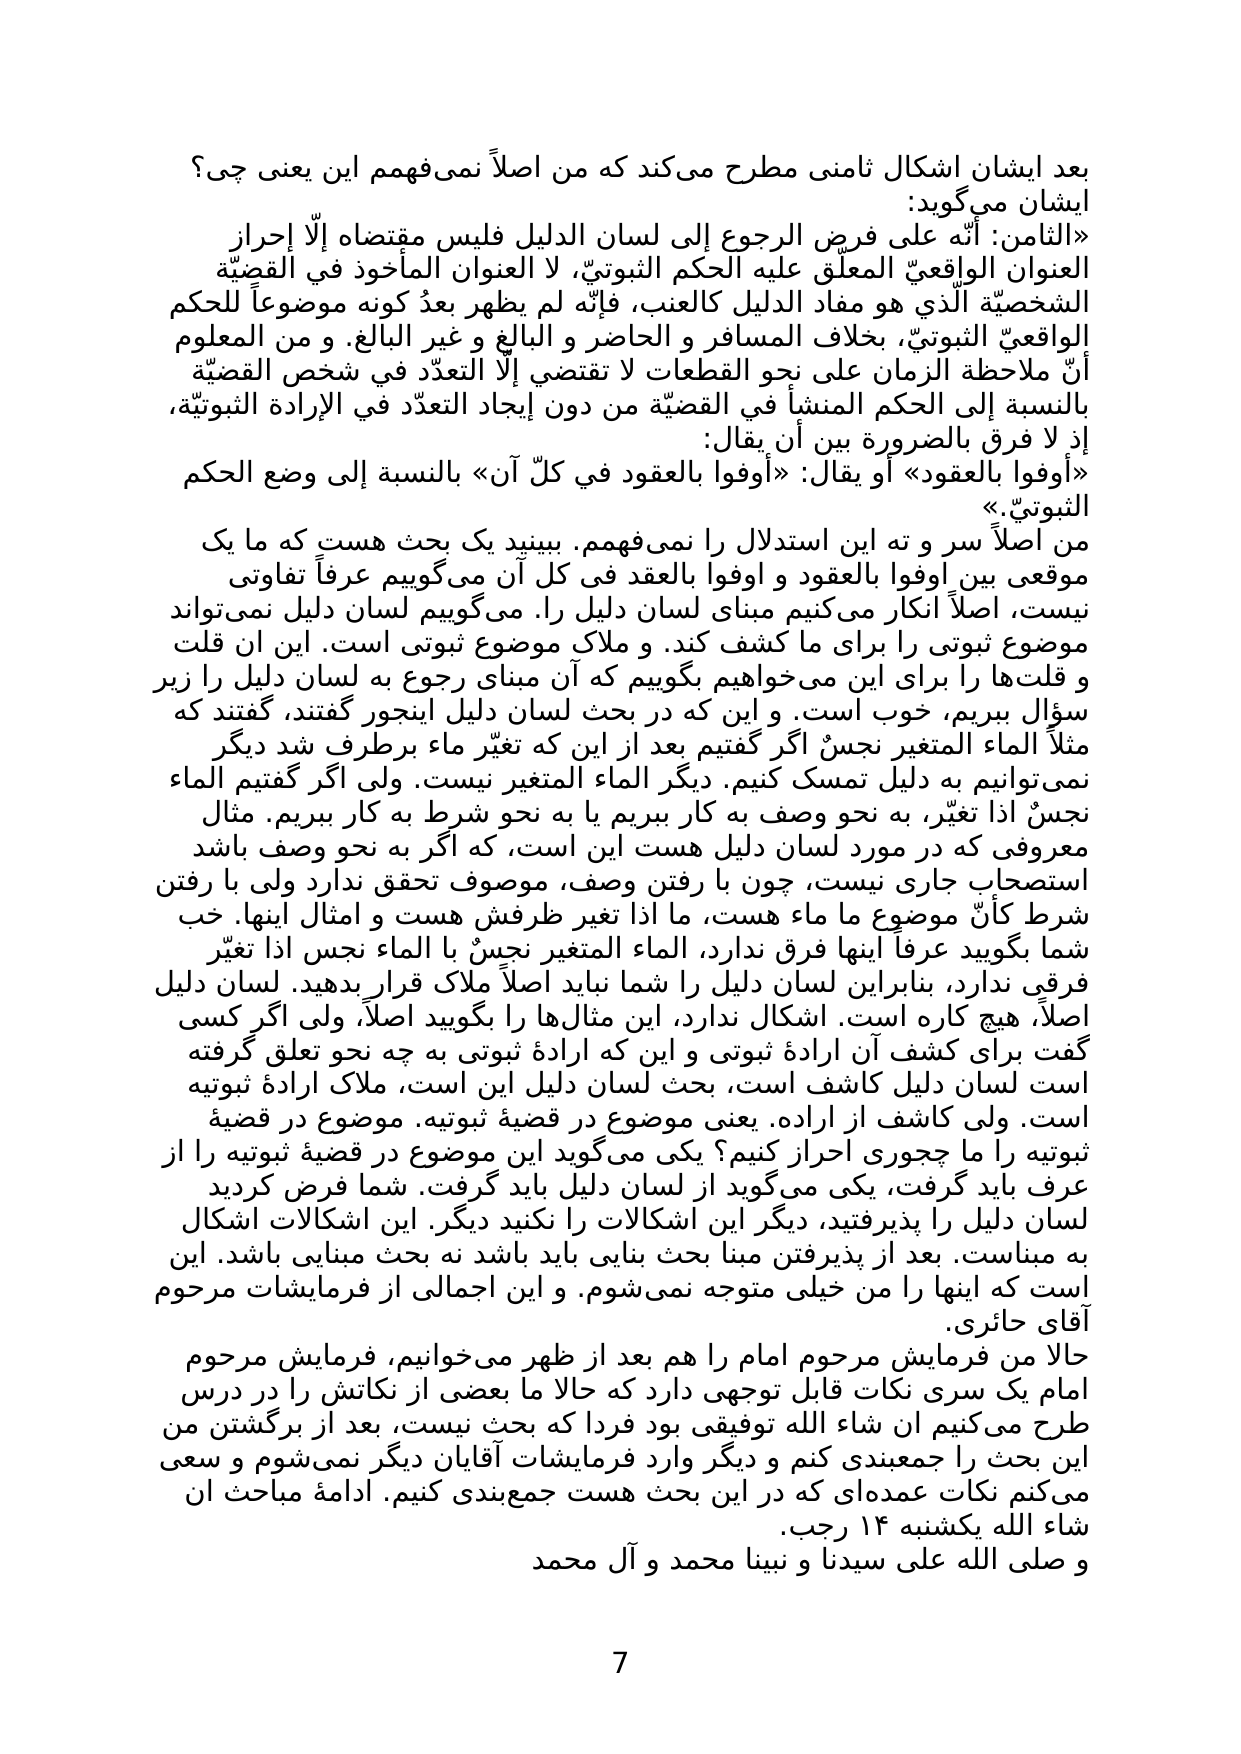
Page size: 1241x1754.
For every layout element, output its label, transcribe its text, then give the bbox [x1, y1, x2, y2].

text و صلی الله علی سیدنا و نبینا محمد و آل محمد [150, 1542, 1090, 1576]
text من اصلاً سر و ته این استدلال را نمی‌فهمم. ببینید یک بحث هست که ما یک موقعی بین اوفوا بالعقود و اوفوا بالعقد فی کل آن می‌گوییم عرفاً تفاوتی نیست، اصلاً انکار می‌کنیم مبنای لسان دلیل را. می‌گوییم لسان دلیل نمی‌تواند موضوع ثبوتی را برای ما کشف کند. و ملاک موضوع ثبوتی است. این ان قلت و قلت‌ها را برای این می‌خواهیم بگوییم که آن مبنای رجوع به لسان دلیل را زیر سؤال ببریم، خوب است. و این که در بحث لسان دلیل اینجور گفتند، گفتند که مثلاً الماء المتغیر نجسٌ اگر گفتیم بعد از این که تغیّر ماء برطرف شد دیگر نمی‌توانیم به دلیل تمسک کنیم. دیگر الماء المتغیر نیست. ولی اگر گفتیم الماء نجسٌ اذا تغیّر، به نحو وصف به کار ببریم یا به نحو شرط به کار ببریم. مثال معروفی که در مورد لسان دلیل هست این است، که اگر به نحو وصف باشد استصحاب جاری نیست، چون با رفتن وصف، موصوف تحقق ندارد ولی با رفتن شرط کأنّ موضوع ما ماء هست، ما اذا تغیر ظرفش هست و امثال اینها. خب شما بگویید عرفاً اینها فرق ندارد، الماء المتغیر نجسٌ با الماء نجس اذا تغیّر فرقی ندارد، بنابراین لسان دلیل را شما نباید اصلاً ملاک قرار بدهید. لسان دلیل اصلاً، هیچ کاره است. اشکال ندارد، این مثال‌ها را بگویید اصلاً، ولی اگر کسی گفت برای کشف آن ارادۀ ثبوتی و این که ارادۀ ثبوتی به چه نحو تعلق گرفته است لسان دلیل کاشف است، بحث لسان دلیل این است، ملاک ارادۀ ثبوتیه است. ولی کاشف از اراده. یعنی موضوع در قضیۀ ثبوتیه. موضوع در قضیۀ ثبوتیه را ما چجوری احراز کنیم؟ یکی می‌گوید این موضوع در قضیۀ ثبوتیه را از عرف باید گرفت، یکی می‌گوید از لسان دلیل باید گرفت. شما فرض کردید لسان دلیل را پذیرفتید، دیگر این اشکالات را نکنید دیگر. این اشکالات اشکال به مبناست. بعد از پذیرفتن مبنا بحث بنایی باید باشد نه بحث مبنایی باشد. این است که اینها را من خیلی متوجه نمی‌شوم. و این اجمالی از فرمایشات مرحوم آقای حائری. [150, 523, 1090, 1338]
text «الثامن: أنّه على فرض الرجوع إلى لسان الدليل فليس مقتضاه إلّا إحراز العنوان الواقعيّ المعلّق عليه الحكم الثبوتيّ، لا العنوان المأخوذ في القضيّة الشخصيّة الّذي هو مفاد الدليل كالعنب، فإنّه لم يظهر بعدُ كونه موضوعاً للحكم الواقعيّ الثبوتيّ، بخلاف المسافر و الحاضر و البالغ و غير البالغ. و من المعلوم أنّ ملاحظة الزمان على نحو القطعات لا تقتضي إلّا التعدّد في شخص القضيّة بالنسبة إلى الحكم المنشأ في القضيّة من دون إيجاد التعدّد في الإرادة الثبوتيّة، إذ لا فرق بالضرورة بين أن يقال: [150, 218, 1090, 456]
text بعد ایشان اشکال ثامنی مطرح می‌کند که من اصلاً نمی‌فهمم این یعنی چی؟ ایشان می‌گوید: [150, 150, 1090, 218]
text «أوفوا بالعقود» أو يقال: «أوفوا بالعقود في كلّ آن» بالنسبة إلى وضع الحكم الثبوتيّ.» [150, 456, 1090, 523]
text حالا من فرمایش مرحوم امام را هم بعد از ظهر می‌خوانیم، فرمایش مرحوم امام یک سری نکات قابل توجهی دارد که حالا ما بعضی از نکاتش را در درس طرح می‌کنیم ان شاء الله توفیقی بود فردا که بحث نیست، بعد از برگشتن من این بحث را جمعبندی کنم و دیگر وارد فرمایشات آقایان دیگر نمی‌شوم و سعی می‌کنم نکات عمده‌ای که در این بحث هست جمع‌بندی کنیم. ادامۀ مباحث ان شاء الله یکشنبه ۱۴ رجب. [150, 1338, 1090, 1542]
